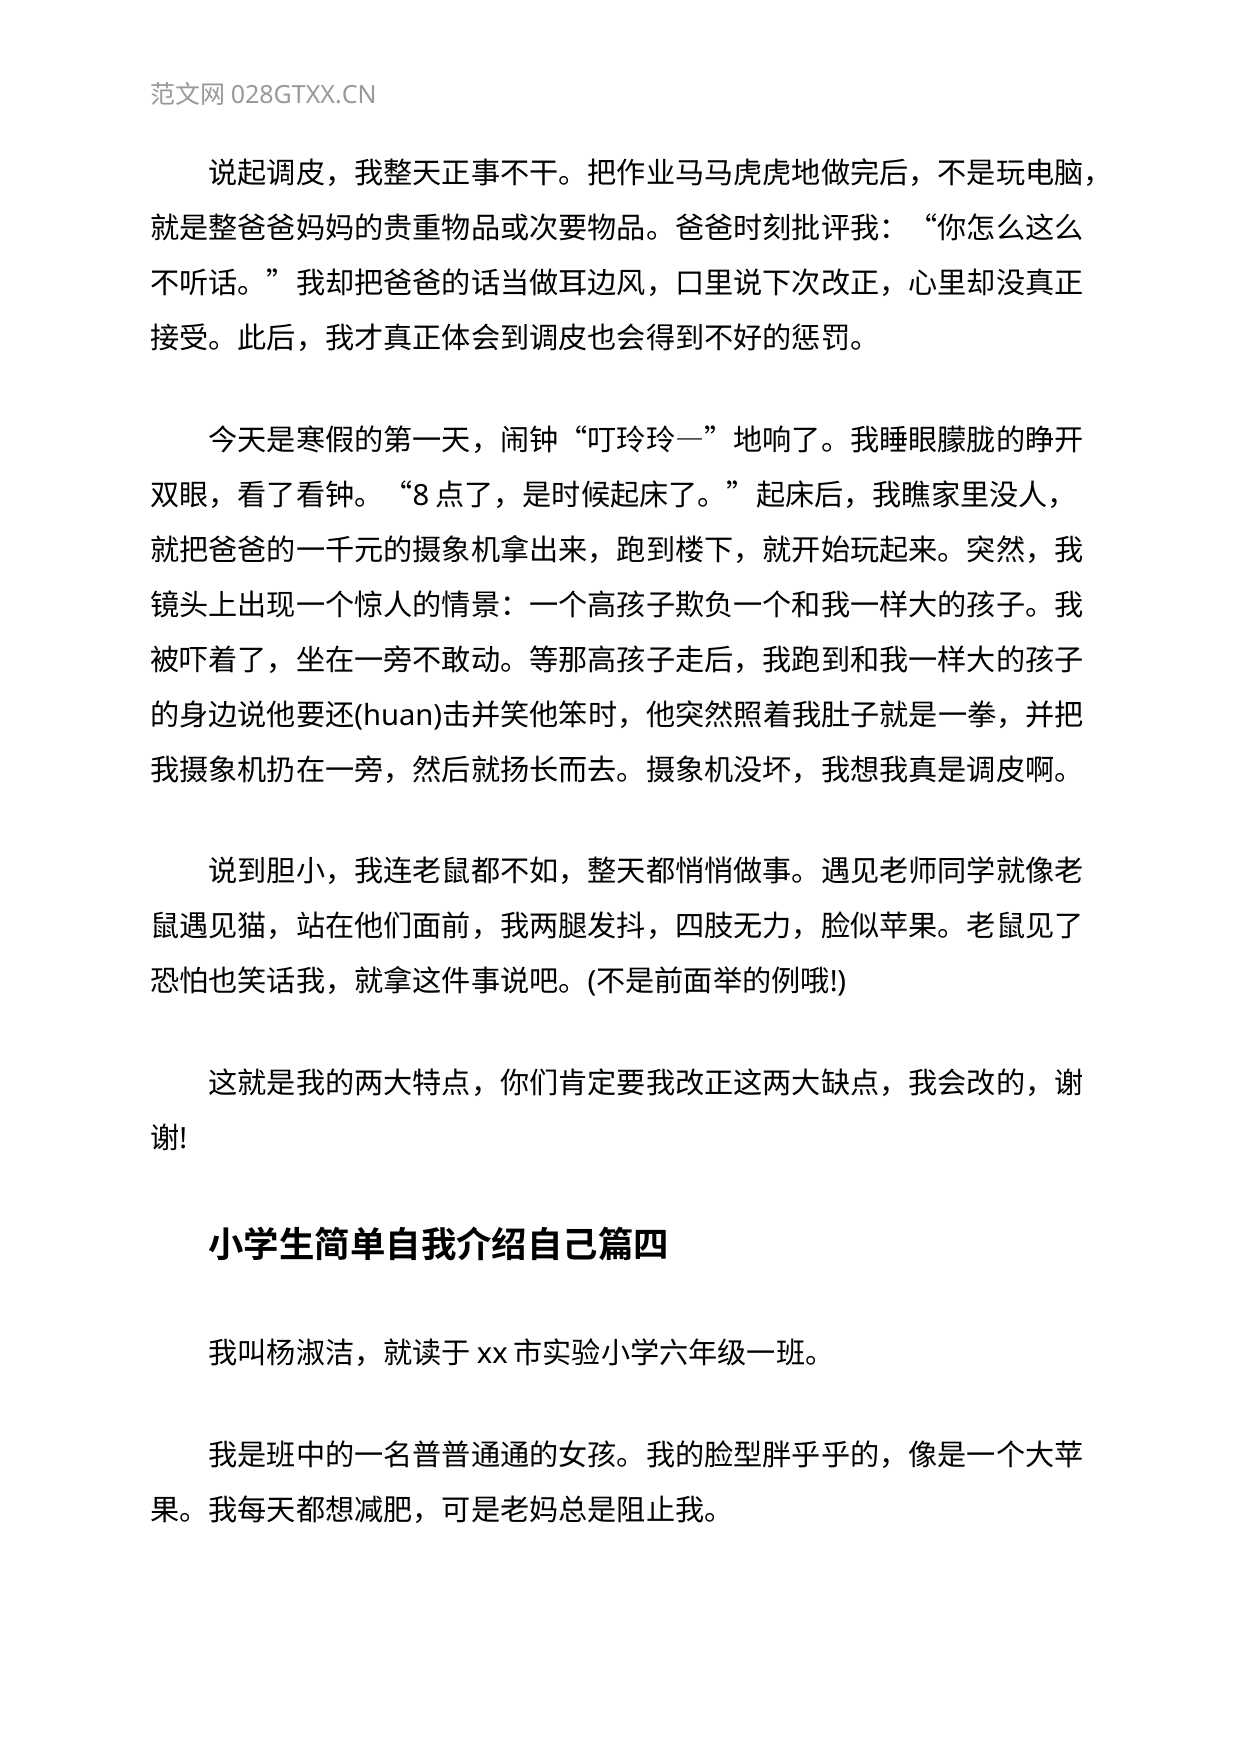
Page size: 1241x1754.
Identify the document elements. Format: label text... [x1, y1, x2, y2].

text 我叫杨淑洁，就读于xx市实验小学六年级一班。 [150, 1330, 1090, 1372]
text 小学生简单自我介绍自己篇四 [150, 1216, 1090, 1268]
text 说到胆小，我连老鼠都不如，整天都悄悄做事。遇见老师同学就像老鼠遇见猫，站在他们面前，我两腿发抖，四肢无力，脸似苹果。老鼠见了恐怕也笑话我，就拿这件事说吧。(不是前面举的例哦!) [150, 848, 1090, 1000]
text 说起调皮，我整天正事不干。把作业马马虎虎地做完后，不是玩电脑，就是整爸爸妈妈的贵重物品或次要物品。爸爸时刻批评我：“你怎么这么不听话。”我却把爸爸的话当做耳边风，口里说下次改正，心里却没真正接受。此后，我才真正体会到调皮也会得到不好的惩罚。 [150, 150, 1090, 357]
text 今天是寒假的第一天，闹钟“叮玲玲—”地响了。我睡眼朦胧的睁开双眼，看了看钟。“8点了，是时候起床了。”起床后，我瞧家里没人，就把爸爸的一千元的摄象机拿出来，跑到楼下，就开始玩起来。突然，我镜头上出现一个惊人的情景：一个高孩子欺负一个和我一样大的孩子。我被吓着了，坐在一旁不敢动。等那高孩子走后，我跑到和我一样大的孩子的身边说他要还(huan)击并笑他笨时，他突然照着我肚子就是一拳，并把我摄象机扔在一旁，然后就扬长而去。摄象机没坏，我想我真是调皮啊。 [150, 416, 1090, 788]
text 我是班中的一名普普通通的女孩。我的脸型胖乎乎的，像是一个大苹果。我每天都想减肥，可是老妈总是阻止我。 [150, 1432, 1090, 1529]
text 这就是我的两大特点，你们肯定要我改正这两大缺点，我会改的，谢谢! [150, 1059, 1090, 1157]
